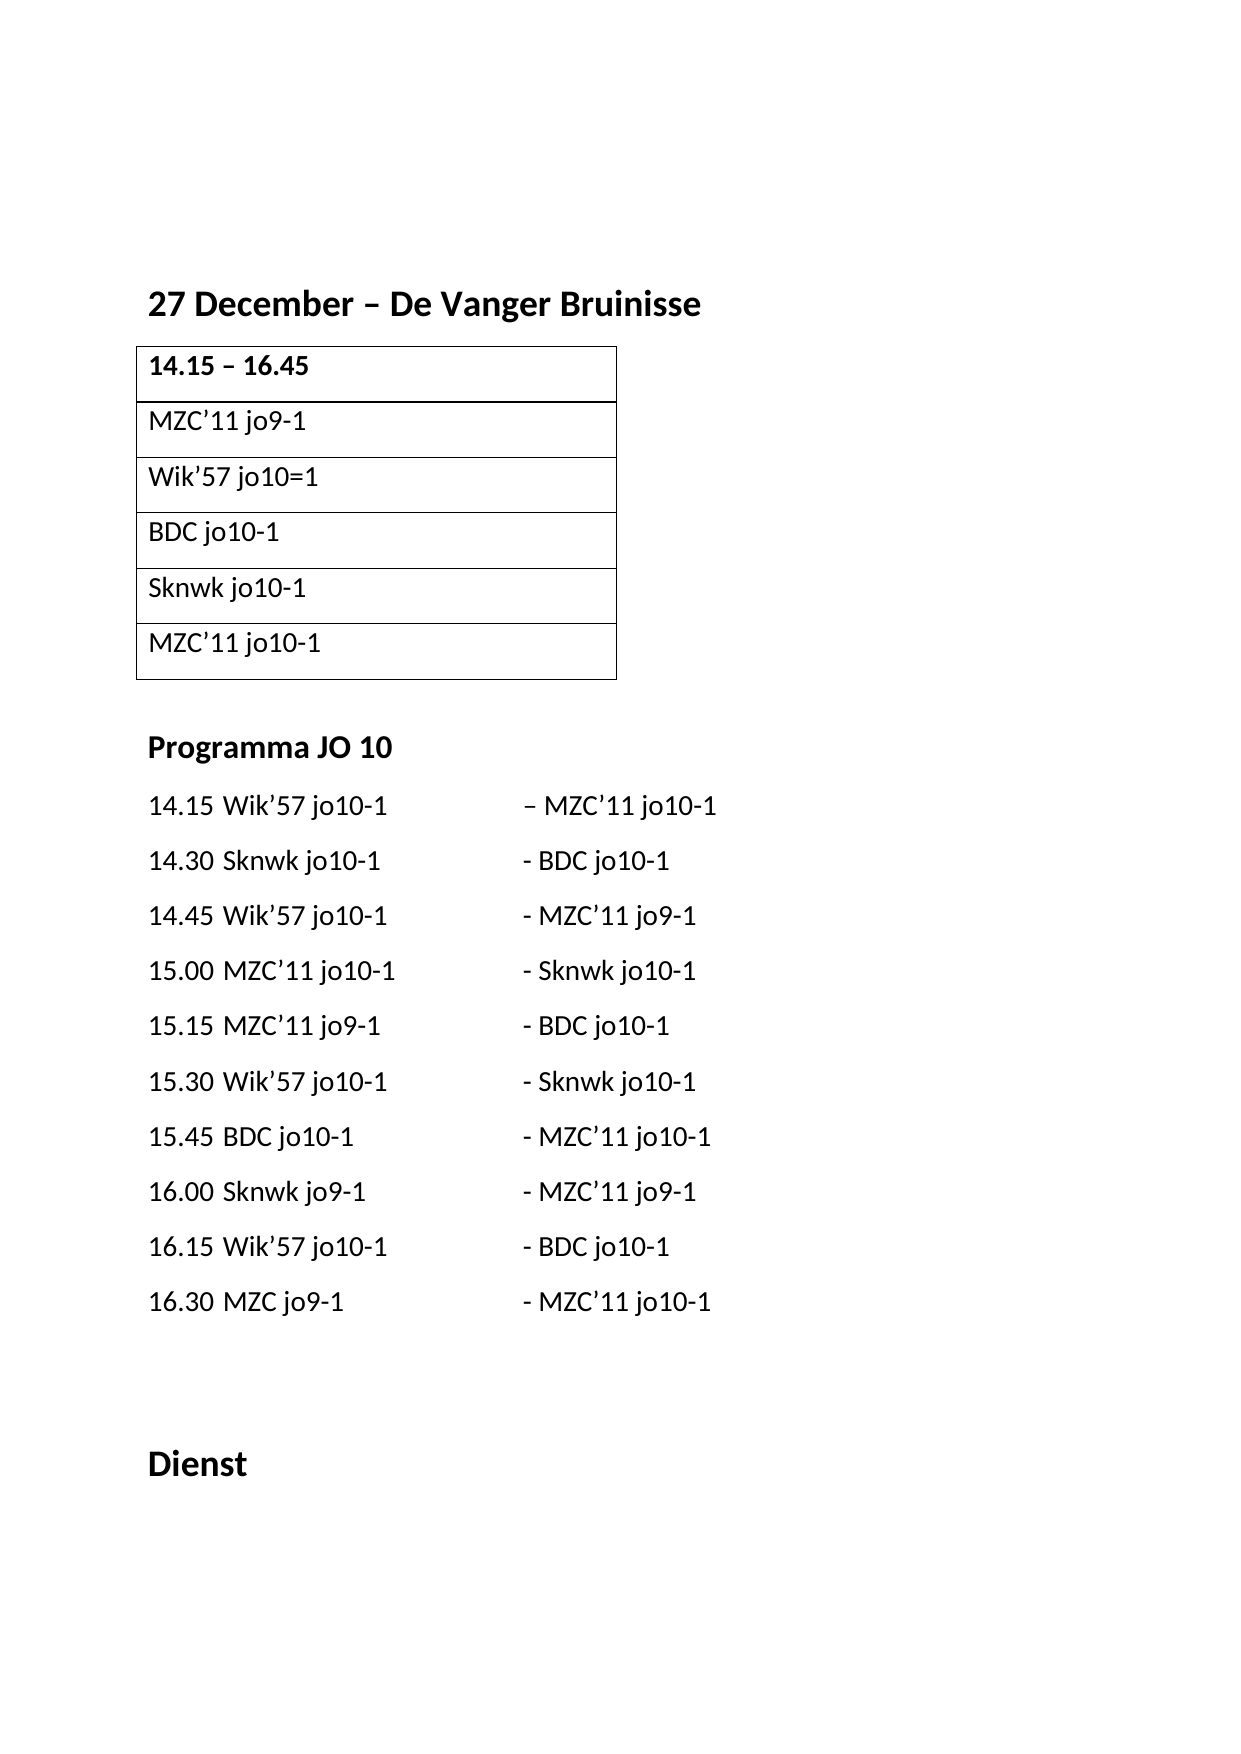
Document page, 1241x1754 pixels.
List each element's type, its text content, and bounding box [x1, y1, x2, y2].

text Dienst [148, 1440, 1093, 1486]
text 14.15 Wik’57 jo10-1 – MZC’11 jo10-1 [148, 787, 1093, 823]
text 15.15 MZC’11 jo9-1 - BDC jo10-1 [148, 1007, 1093, 1043]
table_cell MZC’11 jo9-1 [137, 403, 616, 457]
text 27 December – De Vanger Bruinisse [148, 280, 1093, 326]
text 14.45 Wik’57 jo10-1 - MZC’11 jo9-1 [148, 897, 1093, 933]
text 14.30 Sknwk jo10-1 - BDC jo10-1 [148, 842, 1093, 878]
table_header 14.15 – 16.45 [137, 347, 616, 401]
text 16.30 MZC jo9-1 - MZC’11 jo10-1 [148, 1283, 1093, 1319]
text 15.45 BDC jo10-1 - MZC’11 jo10-1 [148, 1118, 1093, 1153]
table_cell BDC jo10-1 [137, 513, 616, 568]
text Programma JO 10 [148, 726, 1093, 767]
text 16.15 Wik’57 jo10-1 - BDC jo10-1 [148, 1228, 1093, 1263]
table_cell Wik’57 jo10=1 [137, 458, 616, 512]
table_cell Sknwk jo10-1 [137, 569, 616, 623]
text 16.00 Sknwk jo9-1 - MZC’11 jo9-1 [148, 1173, 1093, 1208]
table_cell MZC’11 jo10-1 [137, 624, 616, 678]
text 15.00 MZC’11 jo10-1 - Sknwk jo10-1 [148, 952, 1093, 988]
text 15.30 Wik’57 jo10-1 - Sknwk jo10-1 [148, 1063, 1093, 1098]
